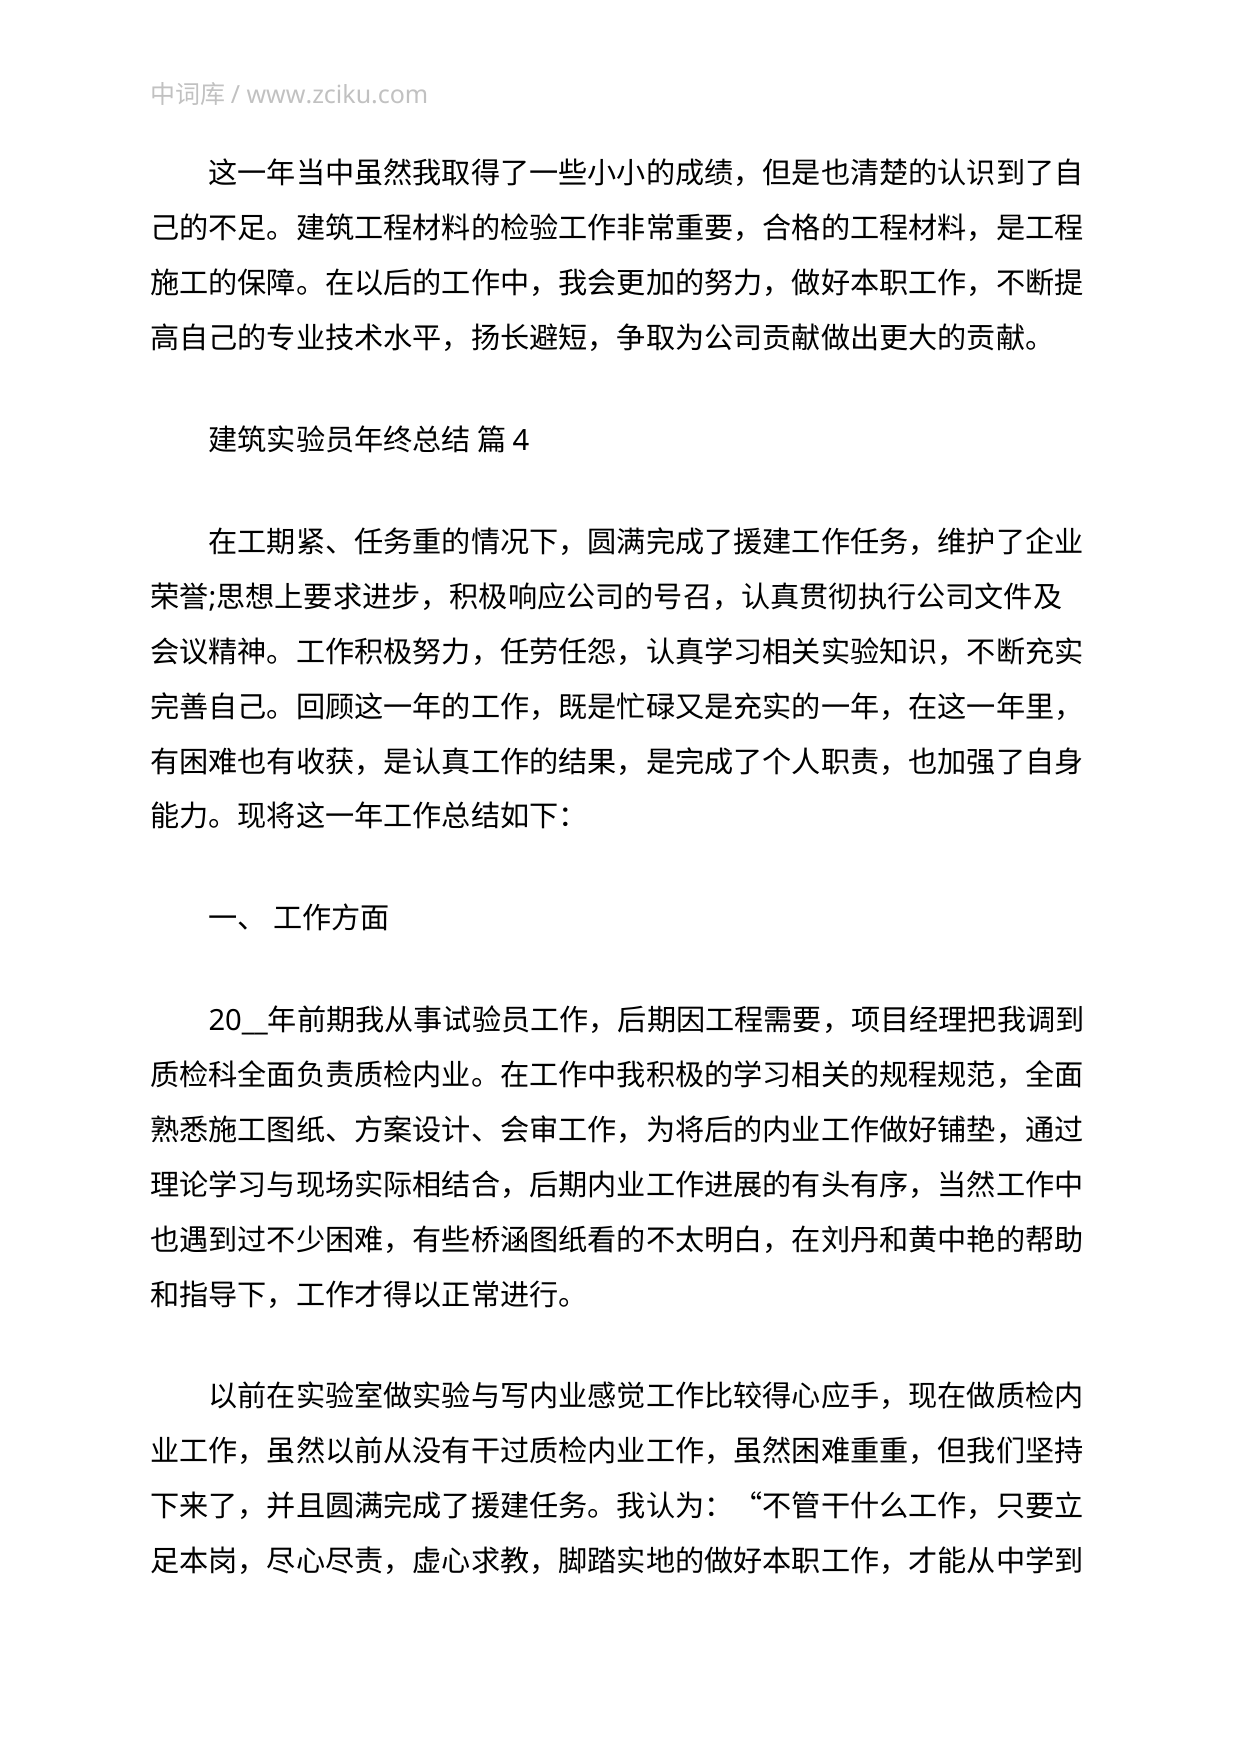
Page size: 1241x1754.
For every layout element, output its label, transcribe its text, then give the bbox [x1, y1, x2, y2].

text 在工期紧、任务重的情况下，圆满完成了援建工作任务，维护了企业荣誉;思想上要求进步，积极响应公司的号召，认真贯彻执行公司文件及会议精神。工作积极努力，任劳任怨，认真学习相关实验知识，不断充实完善自己。回顾这一年的工作，既是忙碌又是充实的一年，在这一年里，有困难也有收获，是认真工作的结果，是完成了个人职责，也加强了自身能力。现将这一年工作总结如下： [150, 518, 1090, 835]
text 20__年前期我从事试验员工作，后期因工程需要，项目经理把我调到质检科全面负责质检内业。在工作中我积极的学习相关的规程规范，全面熟悉施工图纸、方案设计、会审工作，为将后的内业工作做好铺垫，通过理论学习与现场实际相结合，后期内业工作进展的有头有序，当然工作中也遇到过不少困难，有些桥涵图纸看的不太明白，在刘丹和黄中艳的帮助和指导下，工作才得以正常进行。 [150, 997, 1090, 1313]
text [150, 1373, 1090, 1580]
text 建筑实验员年终总结 篇4 [150, 416, 1090, 459]
text 一、 工作方面 [150, 895, 1090, 937]
text 这一年当中虽然我取得了一些小小的成绩，但是也清楚的认识到了自己的不足。建筑工程材料的检验工作非常重要，合格的工程材料，是工程施工的保障。在以后的工作中，我会更加的努力，做好本职工作，不断提高自己的专业技术水平，扬长避短，争取为公司贡献做出更大的贡献。 [150, 150, 1090, 357]
